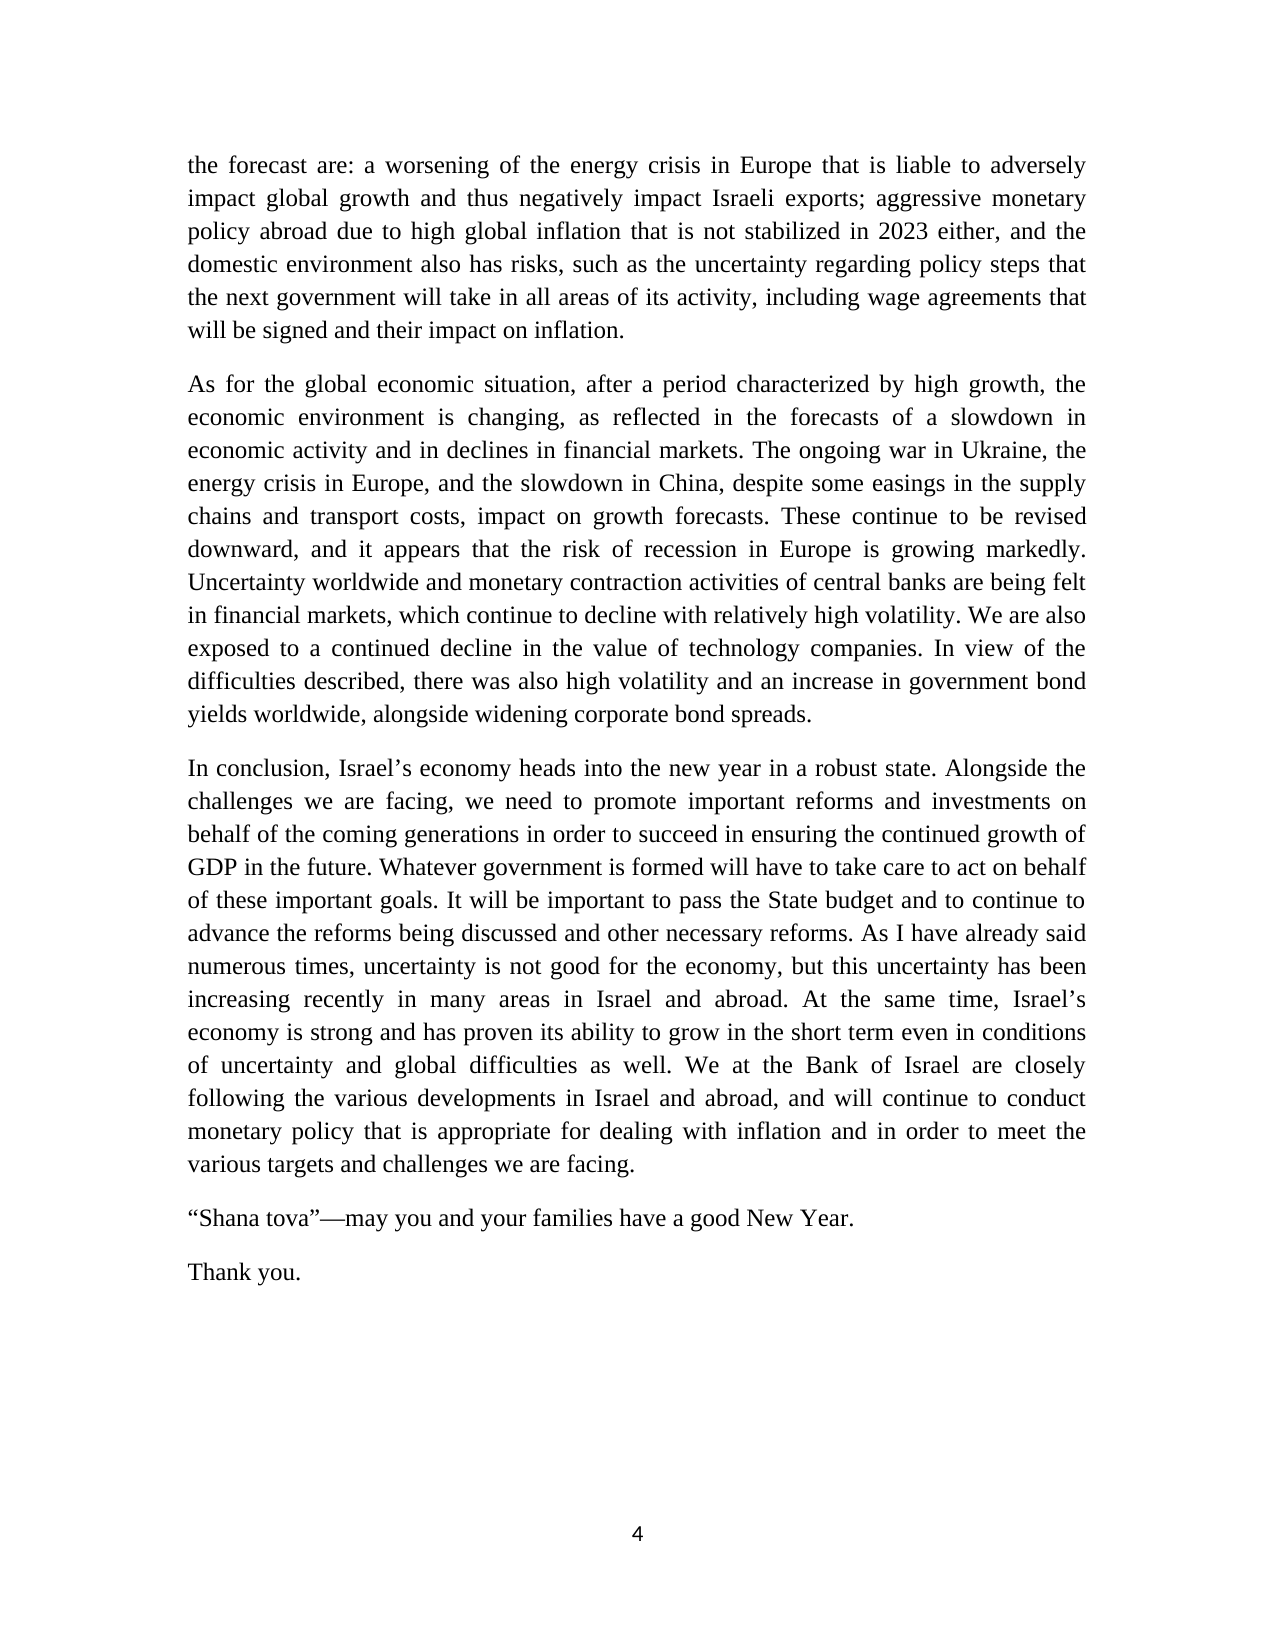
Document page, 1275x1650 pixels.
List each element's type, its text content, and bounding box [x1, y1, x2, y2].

text Thank you. [187, 1257, 1087, 1286]
text As for the global economic situation, after a period characterized by high growth, the economic environment is changing, as reflected in the forecasts of a slowdown in economic activity and in declines in financial markets. The ongoing war in Ukraine, the energy crisis in Europe, and the slowdown in China, despite some easings in the supply chains and transport costs, impact on growth forecasts. These continue to be revised downward, and it appears that the risk of recession in Europe is growing markedly. Uncertainty worldwide and monetary contraction activities of central banks are being felt in financial markets, which continue to decline with relatively high volatility. We are also exposed to a continued decline in the value of technology companies. In view of the difficulties described, there was also high volatility and an increase in government bond yields worldwide, alongside widening corporate bond spreads. [187, 369, 1087, 728]
text “Shana tova”—may you and your families have a good New Year. [187, 1203, 1087, 1232]
text In conclusion, Israel’s economy heads into the new year in a robust state. Alongside the challenges we are facing, we need to promote important reforms and investments on behalf of the coming generations in order to succeed in ensuring the continued growth of GDP in the future. Whatever government is formed will have to take care to act on behalf of these important goals. It will be important to pass the State budget and to continue to advance the reforms being discussed and other necessary reforms. As I have already said numerous times, uncertainty is not good for the economy, but this uncertainty has been increasing recently in many areas in Israel and abroad. At the same time, Israel’s economy is strong and has proven its ability to grow in the short term even in conditions of uncertainty and global difficulties as well. We at the Bank of Israel are closely following the various developments in Israel and abroad, and will continue to conduct monetary policy that is appropriate for dealing with inflation and in order to meet the various targets and challenges we are facing. [187, 753, 1087, 1178]
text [187, 150, 1087, 344]
